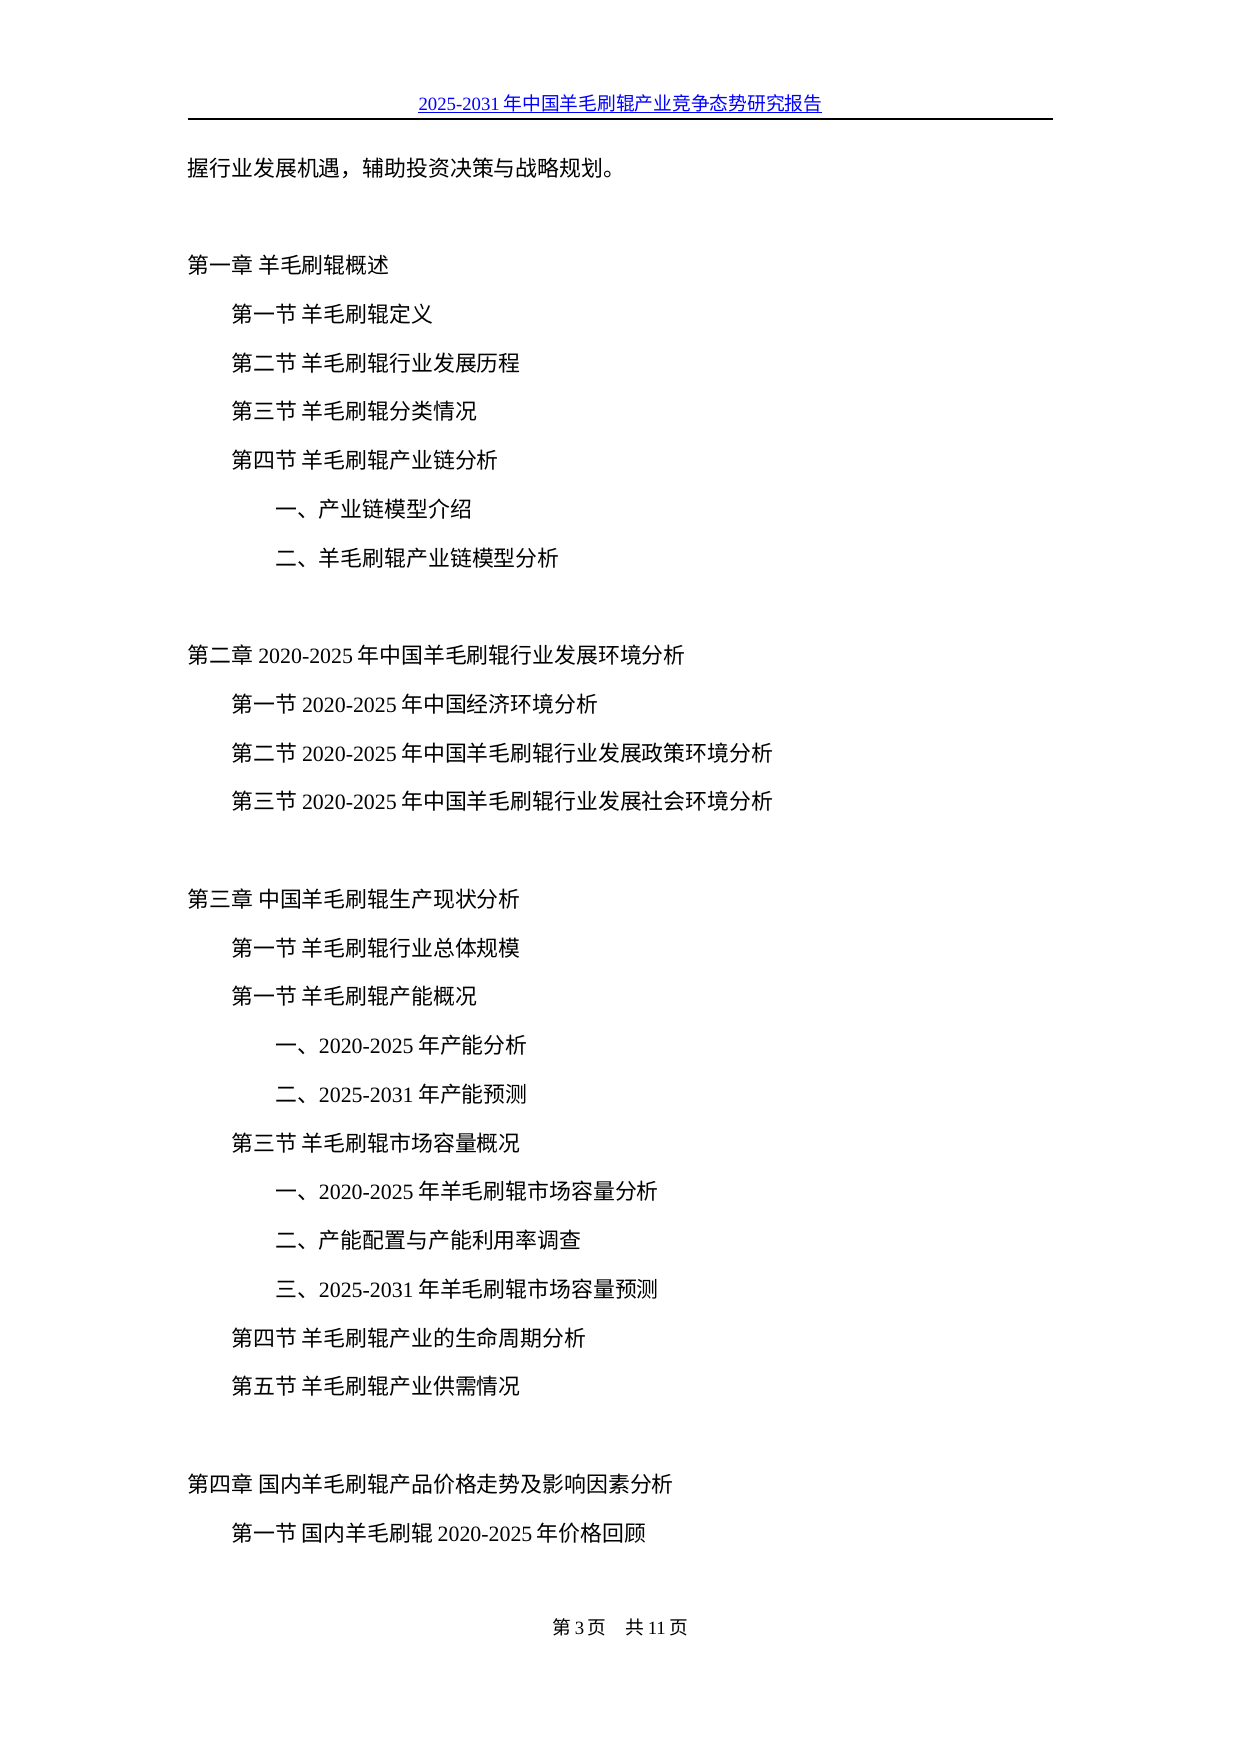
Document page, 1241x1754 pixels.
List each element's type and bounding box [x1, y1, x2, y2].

text [187, 150, 1053, 1548]
